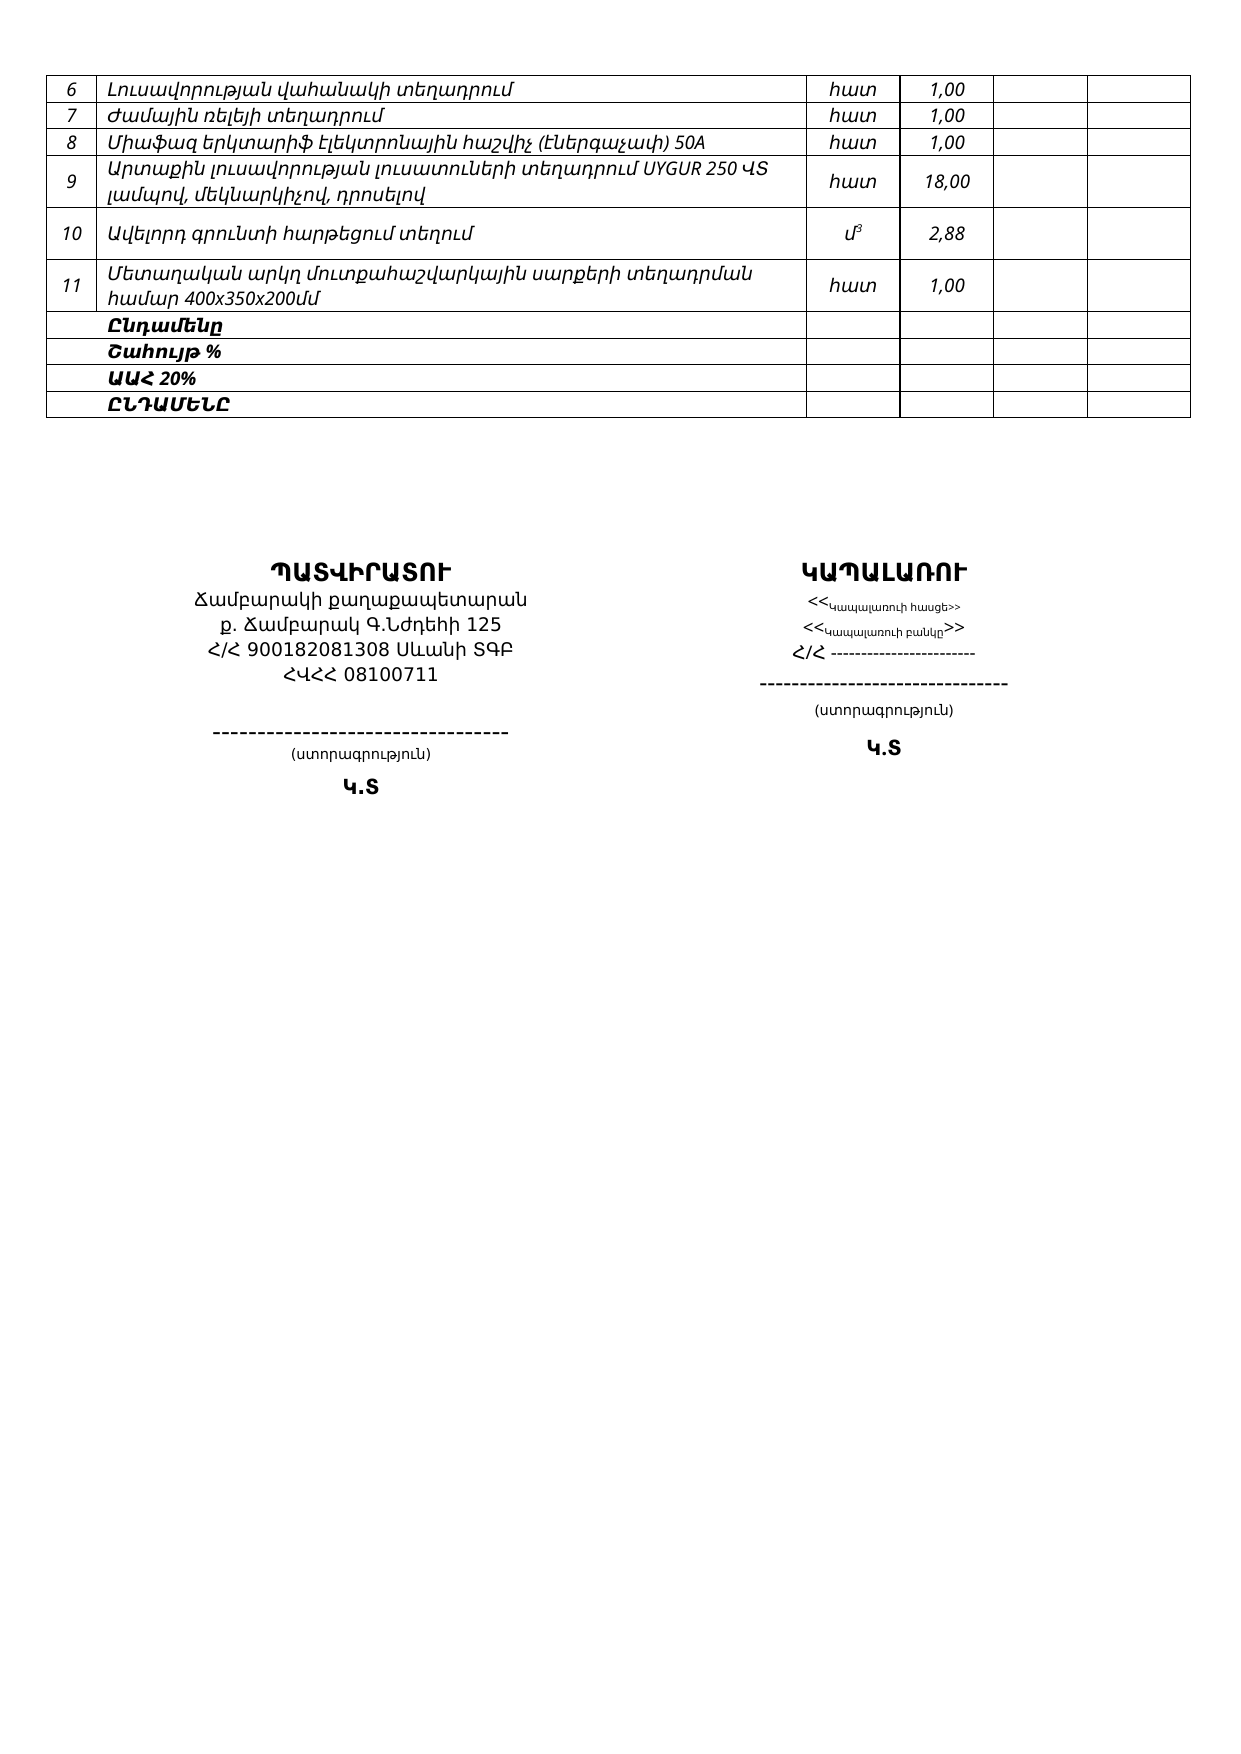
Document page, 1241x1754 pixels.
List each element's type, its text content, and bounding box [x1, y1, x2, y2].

table_cell [807, 339, 899, 364]
table_cell ԸՆԴԱՄԵՆԸ [96, 392, 806, 417]
table_cell հատ [807, 260, 899, 311]
table_header ԿԱՊԱԼԱՌՈՒ <<Կապալառուի հասցե>> <<Կապալառուի բանկը>> Հ/Հ ------------------------ ------------------------------- (ստորագրություն) Կ.Տ [612, 555, 1156, 799]
table_cell Շահույթ % [96, 339, 806, 364]
table_cell Ավելորդ գրունտի հարթեցում տեղում [97, 208, 806, 259]
table_cell 9 [47, 156, 96, 207]
table_cell Մետաղական արկղ մուտքահաշվարկային սարքերի տեղադրման համար 400x350x200մմ [97, 260, 806, 311]
table_cell [994, 129, 1087, 155]
table_cell 11 [47, 260, 96, 311]
table_cell [1088, 260, 1190, 311]
table_cell [994, 103, 1087, 128]
table_cell [47, 312, 96, 337]
table_cell Միաֆազ երկտարիֆ էլեկտրոնային հաշվիչ (էներգաչափ) 50A [97, 129, 806, 155]
table_cell [994, 260, 1087, 311]
table_cell [1088, 365, 1190, 391]
table_cell հատ [807, 129, 899, 155]
table_cell [47, 392, 96, 417]
table_cell [901, 312, 993, 337]
table_cell [994, 76, 1087, 102]
table_cell [901, 339, 993, 364]
table_cell [1088, 129, 1190, 155]
table_cell [1088, 392, 1190, 417]
table_cell 18,00 [901, 156, 993, 207]
table_cell 6 [47, 76, 96, 102]
table_cell հատ [807, 156, 899, 207]
table_cell 1,00 [901, 260, 993, 311]
table_cell Լուսավորության վահանակի տեղադրում [97, 76, 806, 102]
table_cell [901, 365, 993, 391]
table_header ՊԱՏՎԻՐԱՏՈՒ Ճամբարակի քաղաքապետարան ք. Ճամբարակ Գ.Նժդեհի 125 Հ/Հ 900182081308 Սևանի ՏԳԲ ՀՎՀՀ 08100711 --------------------------------- (ստորագրություն) Կ.Տ [110, 555, 612, 799]
table_cell [807, 312, 899, 337]
table_cell [994, 208, 1087, 259]
table_cell Արտաքին լուսավորության լուսատուների տեղադրում UYGUR 250 ՎՏ լամպով, մեկնարկիչով, դրոսելով [97, 156, 806, 207]
table_cell 1,00 [901, 76, 993, 102]
table_cell Ժամային ռելեյի տեղադրում [97, 103, 806, 128]
table_cell [1088, 208, 1190, 259]
table_cell [1088, 103, 1190, 128]
table_cell [994, 312, 1087, 337]
table_cell 2,88 [901, 208, 993, 259]
table_cell 1,00 [901, 103, 993, 128]
table_cell հատ [807, 76, 899, 102]
table_cell [807, 392, 899, 417]
table_cell Ընդամենը [96, 312, 806, 337]
table_cell [1088, 156, 1190, 207]
table_cell [994, 392, 1087, 417]
table_cell [901, 392, 993, 417]
table_cell 8 [47, 129, 96, 155]
table_cell [807, 365, 899, 391]
table_cell [994, 365, 1087, 391]
table_cell [47, 365, 96, 391]
table_cell ԱԱՀ 20% [96, 365, 806, 391]
table_cell 10 [47, 208, 96, 259]
table_cell [994, 156, 1087, 207]
table_cell 1,00 [901, 129, 993, 155]
table_cell [994, 339, 1087, 364]
table_cell մ3 [807, 208, 899, 259]
table_cell [1088, 76, 1190, 102]
table_cell [1088, 312, 1190, 337]
table_cell [47, 339, 96, 364]
table_cell 7 [47, 103, 96, 128]
table_cell [1088, 339, 1190, 364]
table_cell հատ [807, 103, 899, 128]
